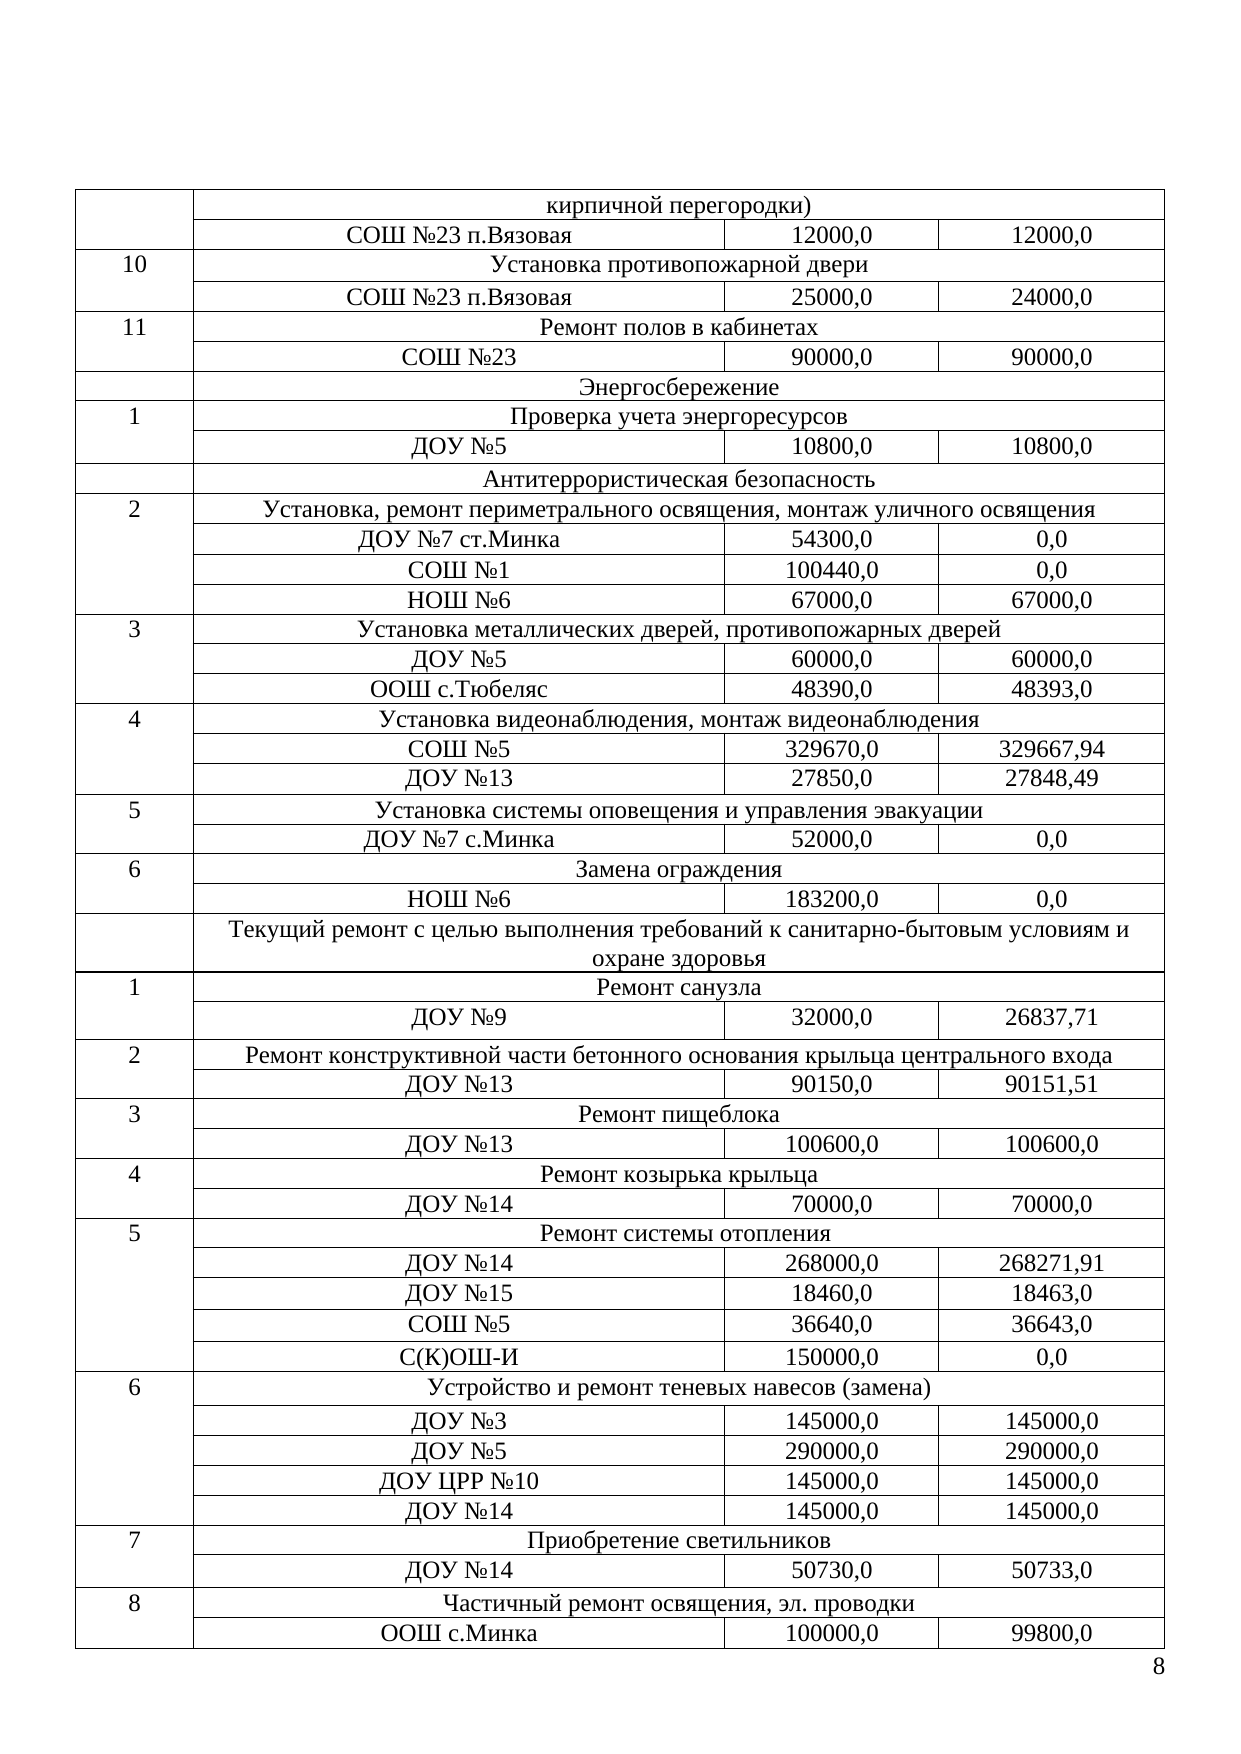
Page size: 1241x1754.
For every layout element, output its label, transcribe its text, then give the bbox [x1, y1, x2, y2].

table_cell 145000,0 [725, 1496, 938, 1524]
table_cell 12000,0 [939, 220, 1164, 248]
table_cell ДОУ №15 [194, 1278, 724, 1308]
table_cell ООШ с.Минка [194, 1618, 724, 1648]
table_cell Ремонт системы отопления [194, 1219, 1164, 1247]
table_cell 0,0 [939, 1342, 1164, 1371]
table_cell СОШ №5 [194, 734, 724, 762]
table_cell 90000,0 [939, 342, 1164, 371]
table_cell 26837,71 [939, 1002, 1164, 1039]
table_cell 25000,0 [725, 282, 938, 311]
table_cell 90000,0 [725, 342, 938, 371]
table_cell Установка, ремонт периметрального освящения, монтаж уличного освящения [194, 494, 1164, 523]
table_cell ДОУ №13 [194, 1129, 724, 1158]
table_cell 10800,0 [725, 431, 938, 463]
table_cell 99800,0 [939, 1618, 1164, 1648]
table_cell 36643,0 [939, 1310, 1164, 1341]
table_cell 12000,0 [725, 220, 938, 248]
table_cell СОШ №1 [194, 555, 724, 584]
table_cell 9 [76, 190, 193, 248]
table_cell 100600,0 [725, 1129, 938, 1158]
table_cell 3 [76, 1099, 193, 1158]
table_cell Антитеррористическая безопасность [194, 464, 1164, 493]
table_cell 27848,49 [939, 764, 1164, 794]
table_cell 2 [76, 1040, 193, 1098]
table_cell 3 [76, 615, 193, 703]
table_cell 6 [76, 854, 193, 913]
table_cell 4 [76, 704, 193, 794]
table_cell 11 [76, 312, 193, 371]
table_cell ДОУ №3 [194, 1406, 724, 1435]
table_cell 90150,0 [725, 1070, 938, 1098]
table_cell Ремонт конструктивной части бетонного основания крыльца центрального входа [194, 1040, 1164, 1068]
table_cell 2 [76, 494, 193, 613]
table_cell ДОУ №9 [194, 1002, 724, 1039]
table_cell ДОУ №5 [194, 644, 724, 673]
table_cell Приобретение светильников [194, 1526, 1164, 1554]
table_cell СОШ №23 п.Вязовая [194, 220, 724, 248]
table_cell 67000,0 [725, 585, 938, 613]
table_cell 32000,0 [725, 1002, 938, 1039]
table_cell 145000,0 [939, 1406, 1164, 1435]
table_cell СОШ №5 [194, 1310, 724, 1341]
table_cell 268000,0 [725, 1248, 938, 1277]
table_cell 24000,0 [939, 282, 1164, 311]
table_cell 329670,0 [725, 734, 938, 762]
table_cell 10 [76, 250, 193, 311]
table_cell 1 [76, 973, 193, 1039]
table_cell 1 [76, 401, 193, 463]
table_cell 145000,0 [725, 1406, 938, 1435]
table_cell 27850,0 [725, 764, 938, 794]
table_cell ДОУ №7 ст.Минка [194, 524, 724, 554]
table_cell Установка противопожарной двери [194, 250, 1164, 281]
table_cell ДОУ №5 [194, 1436, 724, 1465]
table_cell [76, 372, 193, 400]
table_cell 54300,0 [725, 524, 938, 554]
table_cell 18463,0 [939, 1278, 1164, 1308]
table_cell СОШ №23 [194, 342, 724, 371]
table_cell 290000,0 [725, 1436, 938, 1465]
table_cell [76, 464, 193, 493]
table_cell Текущий ремонт с целью выполнения требований к санитарно-бытовым условиям и охране здоровья [194, 914, 1164, 971]
table_cell Установка видеонаблюдения, монтаж видеонаблюдения [194, 704, 1164, 733]
table_cell 6 [76, 1372, 193, 1524]
table_cell 329667,94 [939, 734, 1164, 762]
table_cell 268271,91 [939, 1248, 1164, 1277]
table_cell ООШ с.Тюбеляс [194, 674, 724, 703]
table_cell Проверка учета энергоресурсов [194, 401, 1164, 430]
table_cell ДОУ №14 [194, 1248, 724, 1277]
table_cell 150000,0 [725, 1342, 938, 1371]
table_cell 67000,0 [939, 585, 1164, 613]
table_cell 4 [76, 1159, 193, 1217]
table_cell 8 [76, 1588, 193, 1648]
table_cell ДОУ №13 [194, 1070, 724, 1098]
table_cell Частичный ремонт освящения, эл. проводки [194, 1588, 1164, 1617]
table_cell [76, 914, 193, 971]
table_cell Ремонт козырька крыльца [194, 1159, 1164, 1188]
table_cell Энергосбережение [194, 372, 1164, 400]
table_cell Установка металлических дверей, противопожарных дверей [194, 615, 1164, 643]
table_cell 183200,0 [725, 884, 938, 913]
table_cell ДОУ №14 [194, 1189, 724, 1217]
table_cell 5 [76, 1219, 193, 1371]
table_cell Устройство и ремонт теневых навесов (замена) [194, 1372, 1164, 1405]
table_cell Ремонт санузла [194, 973, 1164, 1001]
table_cell ДОУ №14 [194, 1555, 724, 1587]
table_cell 50733,0 [939, 1555, 1164, 1587]
table_cell 7 [76, 1526, 193, 1587]
table_cell С(К)ОШ-И [194, 1342, 724, 1371]
table_cell 60000,0 [939, 644, 1164, 673]
table_cell 18460,0 [725, 1278, 938, 1308]
table_cell 145000,0 [725, 1466, 938, 1495]
table_cell Ремонт полов в кабинетах [194, 312, 1164, 341]
table_cell 0,0 [939, 524, 1164, 554]
table_cell 145000,0 [939, 1496, 1164, 1524]
table_cell 5 [76, 795, 193, 853]
table_cell Замена ограждения [194, 854, 1164, 883]
table_cell 145000,0 [939, 1466, 1164, 1495]
table_cell ДОУ №7 с.Минка [194, 825, 724, 853]
table_cell ДОУ №5 [194, 431, 724, 463]
table_cell 48393,0 [939, 674, 1164, 703]
table_cell 100000,0 [725, 1618, 938, 1648]
table_cell 290000,0 [939, 1436, 1164, 1465]
table_cell 10800,0 [939, 431, 1164, 463]
table_cell ДОУ №13 [194, 764, 724, 794]
table_cell СОШ №23 п.Вязовая [194, 282, 724, 311]
table_cell 50730,0 [725, 1555, 938, 1587]
table_cell 48390,0 [725, 674, 938, 703]
table_cell 100600,0 [939, 1129, 1164, 1158]
table_cell Ремонт пищеблока [194, 1099, 1164, 1128]
table_cell 0,0 [939, 884, 1164, 913]
table_cell НОШ №6 [194, 585, 724, 613]
table_cell ДОУ ЦРР №10 [194, 1466, 724, 1495]
table_cell Установка системы оповещения и управления эвакуации [194, 795, 1164, 823]
table_cell 0,0 [939, 555, 1164, 584]
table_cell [194, 190, 1164, 219]
table_cell 0,0 [939, 825, 1164, 853]
table_cell 70000,0 [725, 1189, 938, 1217]
table_cell 90151,51 [939, 1070, 1164, 1098]
table_cell ДОУ №14 [194, 1496, 724, 1524]
table_cell 52000,0 [725, 825, 938, 853]
table_cell 100440,0 [725, 555, 938, 584]
table_cell 36640,0 [725, 1310, 938, 1341]
table_cell НОШ №6 [194, 884, 724, 913]
table_cell 70000,0 [939, 1189, 1164, 1217]
table_cell 60000,0 [725, 644, 938, 673]
